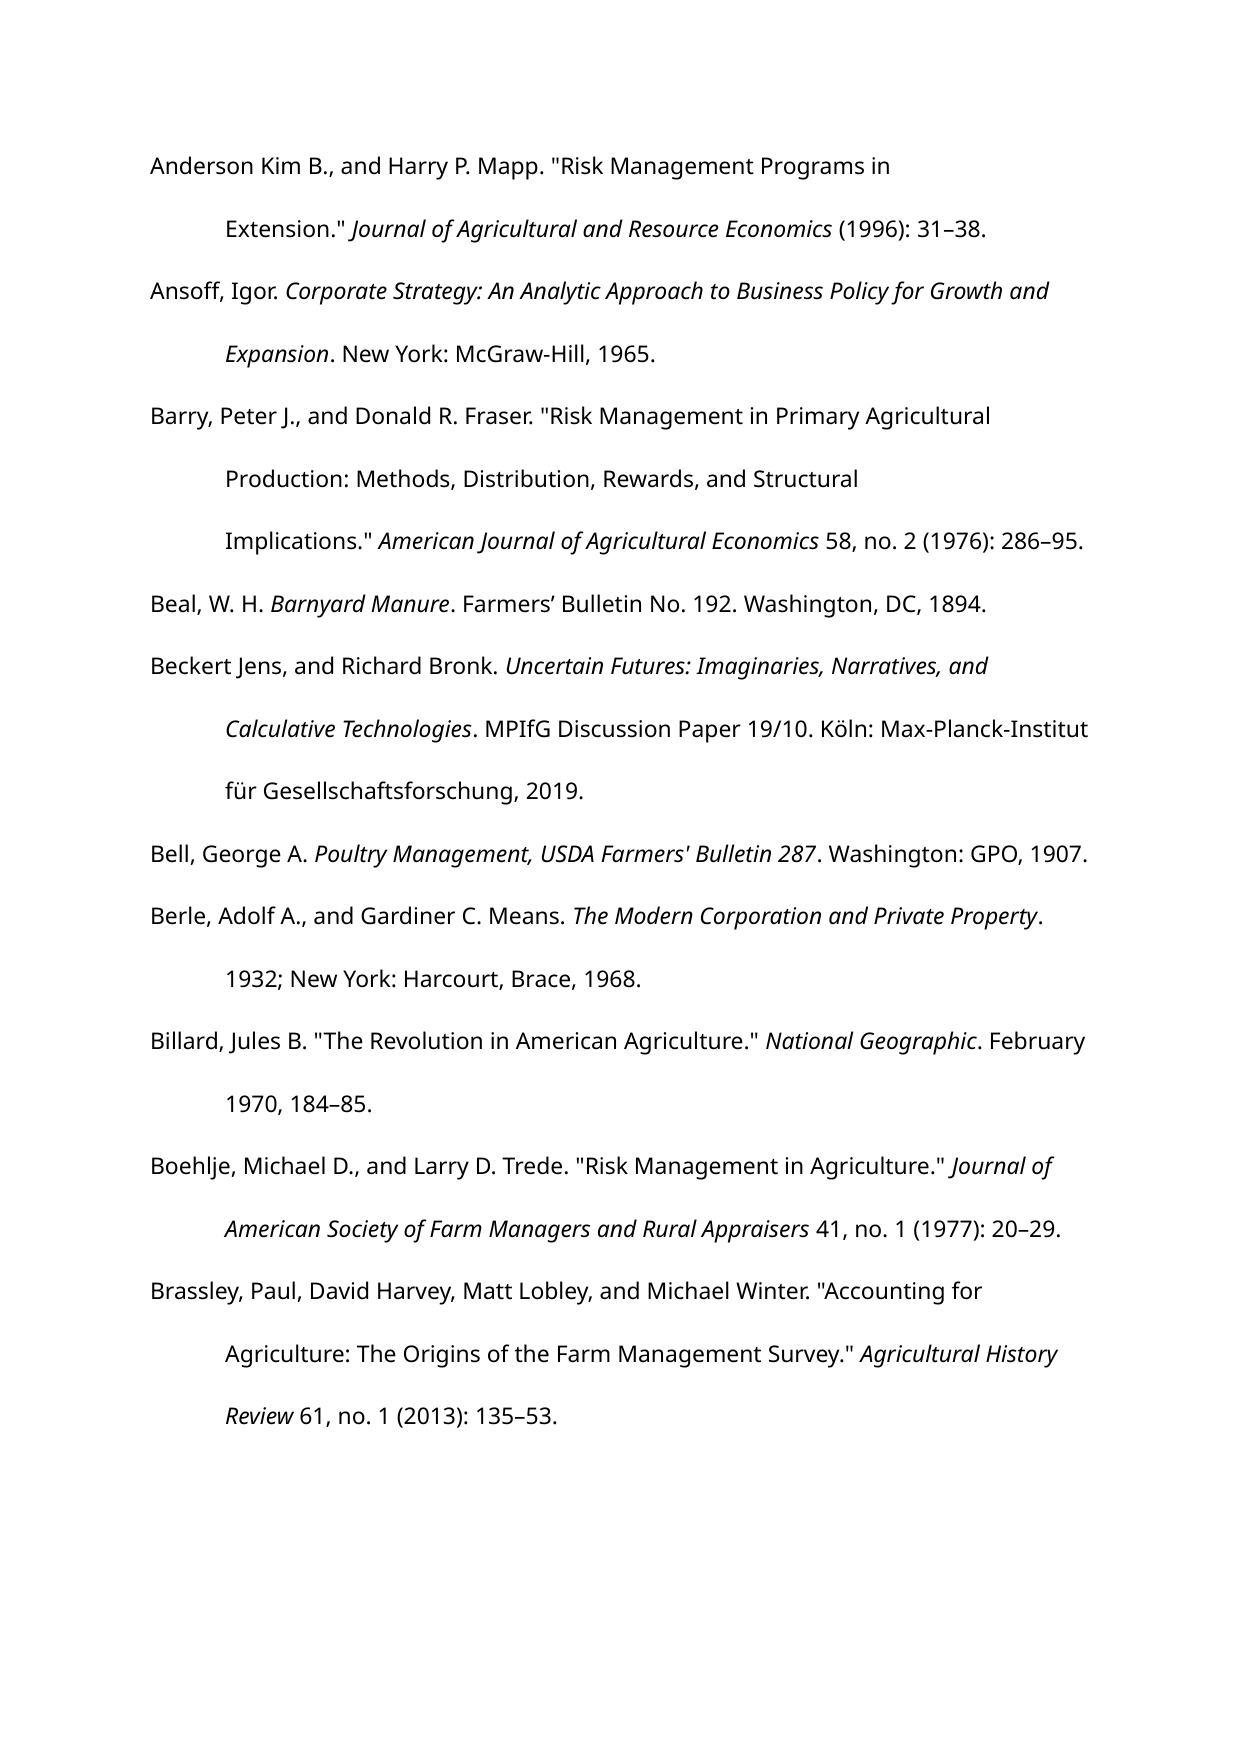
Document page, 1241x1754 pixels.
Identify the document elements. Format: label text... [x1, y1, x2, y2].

text Billard, Jules B. "The Revolution in American Agriculture." National Geographic. February 1970, 184–85. [150, 1025, 1090, 1119]
text Brassley, Paul, David Harvey, Matt Lobley, and Michael Winter. "Accounting for Agriculture: The Origins of the Farm Management Survey." Agricultural History Review 61, no. 1 (2013): 135–53. [150, 1275, 1090, 1431]
text Berle, Adolf A., and Gardiner C. Means. The Modern Corporation and Private Property. 1932; New York: Harcourt, Brace, 1968. [150, 900, 1090, 994]
text Anderson Kim B., and Harry P. Mapp. "Risk Management Programs in Extension." Journal of Agricultural and Resource Economics (1996): 31–38. [150, 150, 1090, 244]
text Beckert Jens, and Richard Bronk. Uncertain Futures: Imaginaries, Narratives, and Calculative Technologies. MPIfG Discussion Paper 19/10. Köln: Max-Planck-Institut für Gesellschaftsforschung, 2019. [150, 650, 1090, 806]
text Boehlje, Michael D., and Larry D. Trede. "Risk Management in Agriculture." Journal of American Society of Farm Managers and Rural Appraisers 41, no. 1 (1977): 20–29. [150, 1150, 1090, 1244]
text Ansoff, Igor. Corporate Strategy: An Analytic Approach to Business Policy for Growth and Expansion. New York: McGraw-Hill, 1965. [150, 275, 1090, 369]
text Bell, George A. Poultry Management, USDA Farmers' Bulletin 287. Washington: GPO, 1907. [150, 837, 1090, 869]
text Beal, W. H. Barnyard Manure. Farmers’ Bulletin No. 192. Washington, DC, 1894. [150, 587, 1090, 619]
text Barry, Peter J., and Donald R. Fraser. "Risk Management in Primary Agricultural Production: Methods, Distribution, Rewards, and Structural Implications." American Journal of Agricultural Economics 58, no. 2 (1976): 286–95. [150, 400, 1090, 556]
